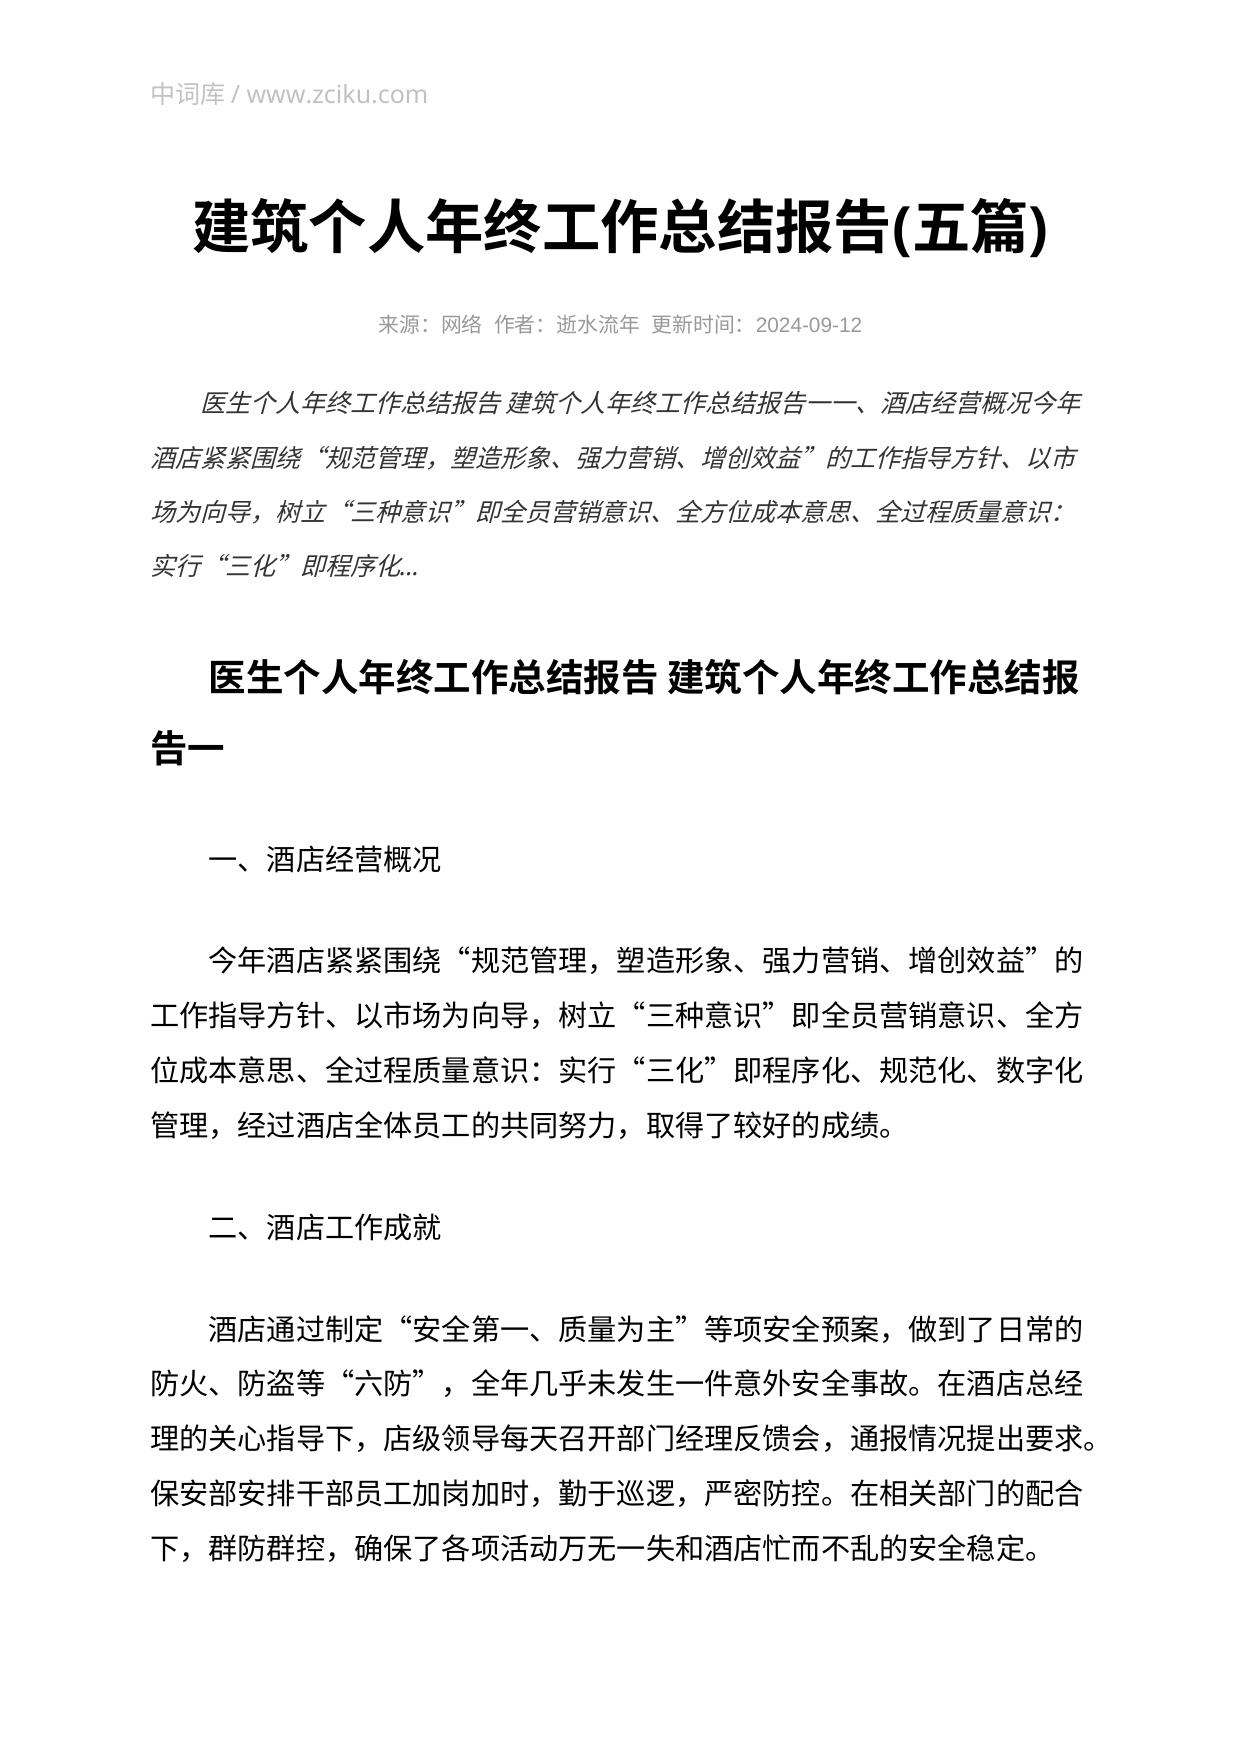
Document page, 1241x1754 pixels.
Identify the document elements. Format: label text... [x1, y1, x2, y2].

text 二、酒店工作成就 [150, 1204, 1090, 1247]
text 今年酒店紧紧围绕“规范管理，塑造形象、强力营销、增创效益”的工作指导方针、以市场为向导，树立“三种意识”即全员营销意识、全方位成本意思、全过程质量意识：实行“三化”即程序化、规范化、数字化管理，经过酒店全体员工的共同努力，取得了较好的成绩。 [150, 938, 1090, 1145]
text 医生个人年终工作总结报告 建筑个人年终工作总结报告一 [150, 648, 1090, 773]
text 医生个人年终工作总结报告 建筑个人年终工作总结报告一一、酒店经营概况今年酒店紧紧围绕“规范管理，塑造形象、强力营销、增创效益”的工作指导方针、以市场为向导，树立“三种意识”即全员营销意识、全方位成本意思、全过程质量意识：实行“三化”即程序化... [150, 384, 1090, 583]
subtitle 建筑个人年终工作总结报告(五篇) [150, 181, 1090, 266]
text 一、酒店经营概况 [150, 836, 1090, 878]
text 酒店通过制定“安全第一、质量为主”等项安全预案，做到了日常的防火、防盗等“六防”，全年几乎未发生一件意外安全事故。在酒店总经理的关心指导下，店级领导每天召开部门经理反馈会，通报情况提出要求。保安部安排干部员工加岗加时，勤于巡逻，严密防控。在相关部门的配合下，群防群控，确保了各项活动万无一失和酒店忙而不乱的安全稳定。 [150, 1306, 1090, 1568]
text 来源：网络 作者：逝水流年 更新时间：2024-09-12 [150, 313, 1090, 337]
